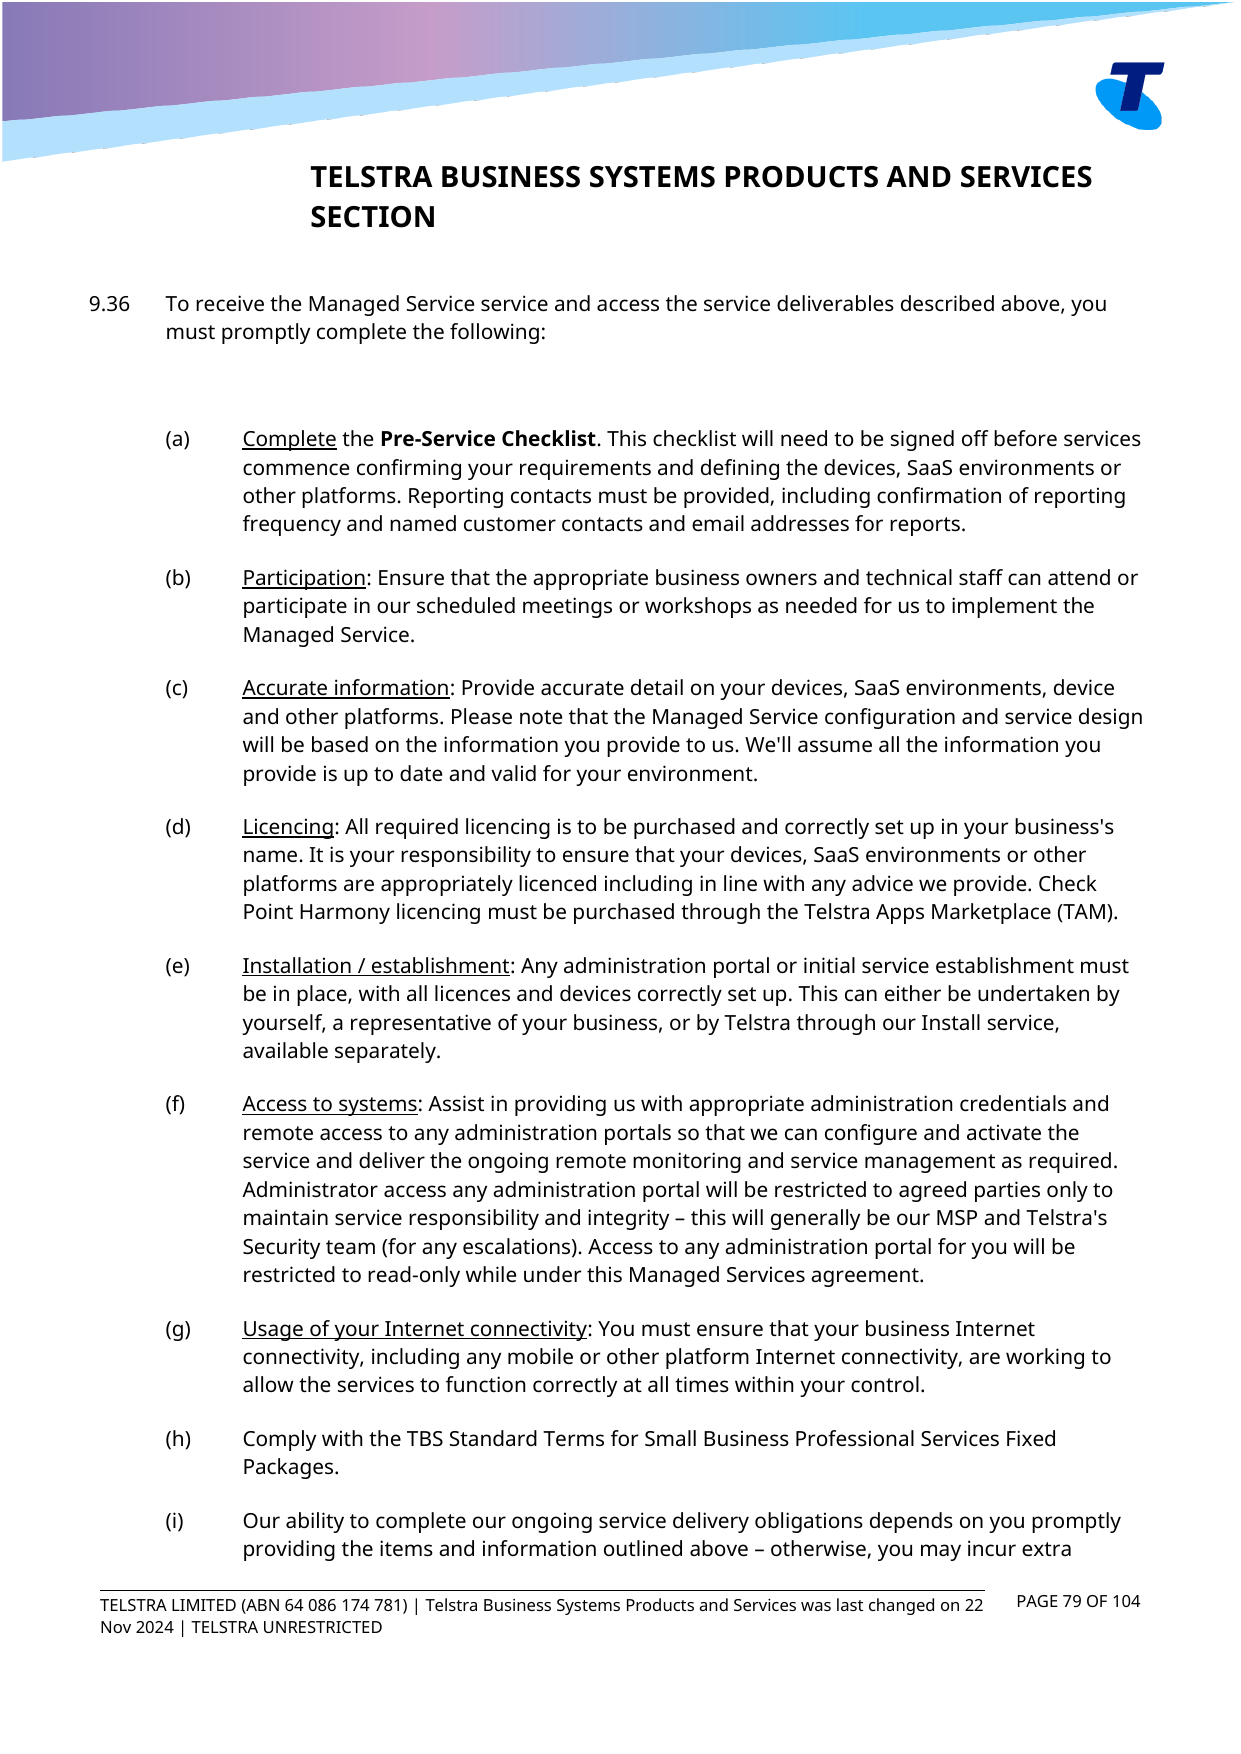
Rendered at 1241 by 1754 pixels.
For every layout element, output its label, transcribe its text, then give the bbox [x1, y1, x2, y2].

subtitle Usage of your Internet connectivity: You must ensure that your business Internet connectivity, including any mobile or other platform Internet connectivity, are working to allow the services to function correctly at all times within your control. [165, 1314, 1152, 1399]
subtitle Access to systems: Assist in providing us with appropriate administration credentials and remote access to any administration portals so that we can configure and activate the service and deliver the ongoing remote monitoring and service management as required. Administrator access any administration portal will be restricted to agreed parties only to maintain service responsibility and integrity – this will generally be our MSP and Telstra's Security team (for any escalations). Access to any administration portal for you will be restricted to read-only while under this Managed Services agreement. [165, 1089, 1152, 1289]
subtitle Complete the Pre-Service Checklist. This checklist will need to be signed off before services commence confirming your requirements and defining the devices, SaaS environments or other platforms. Reporting contacts must be provided, including confirmation of reporting frequency and named customer contacts and email addresses for reports. [165, 424, 1152, 538]
subtitle Installation / establishment: Any administration portal or initial service establishment must be in place, with all licences and devices correctly set up. This can either be undertaken by yourself, a representative of your business, or by Telstra through our Install service, available separately. [165, 951, 1152, 1064]
picture [2, 2, 1234, 167]
subtitle To receive the Managed Service service and access the service deliverables described above, you must promptly complete the following: [89, 289, 1152, 346]
subtitle Participation: Ensure that the appropriate business owners and technical staff can attend or participate in our scheduled meetings or workshops as needed for us to implement the Managed Service. [165, 563, 1152, 648]
subtitle Accurate information: Provide accurate detail on your devices, SaaS environments, device and other platforms. Please note that the Managed Service configuration and service design will be based on the information you provide to us. We'll assume all the information you provide is up to date and valid for your environment. [165, 673, 1152, 787]
subtitle Comply with the TBS Standard Terms for Small Business Professional Services Fixed Packages. [165, 1424, 1152, 1481]
subtitle Licencing: All required licencing is to be purchased and correctly set up in your business's name. It is your responsibility to ensure that your devices, SaaS environments or other platforms are appropriately licenced including in line with any advice we provide. Check Point Harmony licencing must be purchased through the Telstra Apps Marketplace (TAM). [165, 812, 1152, 926]
